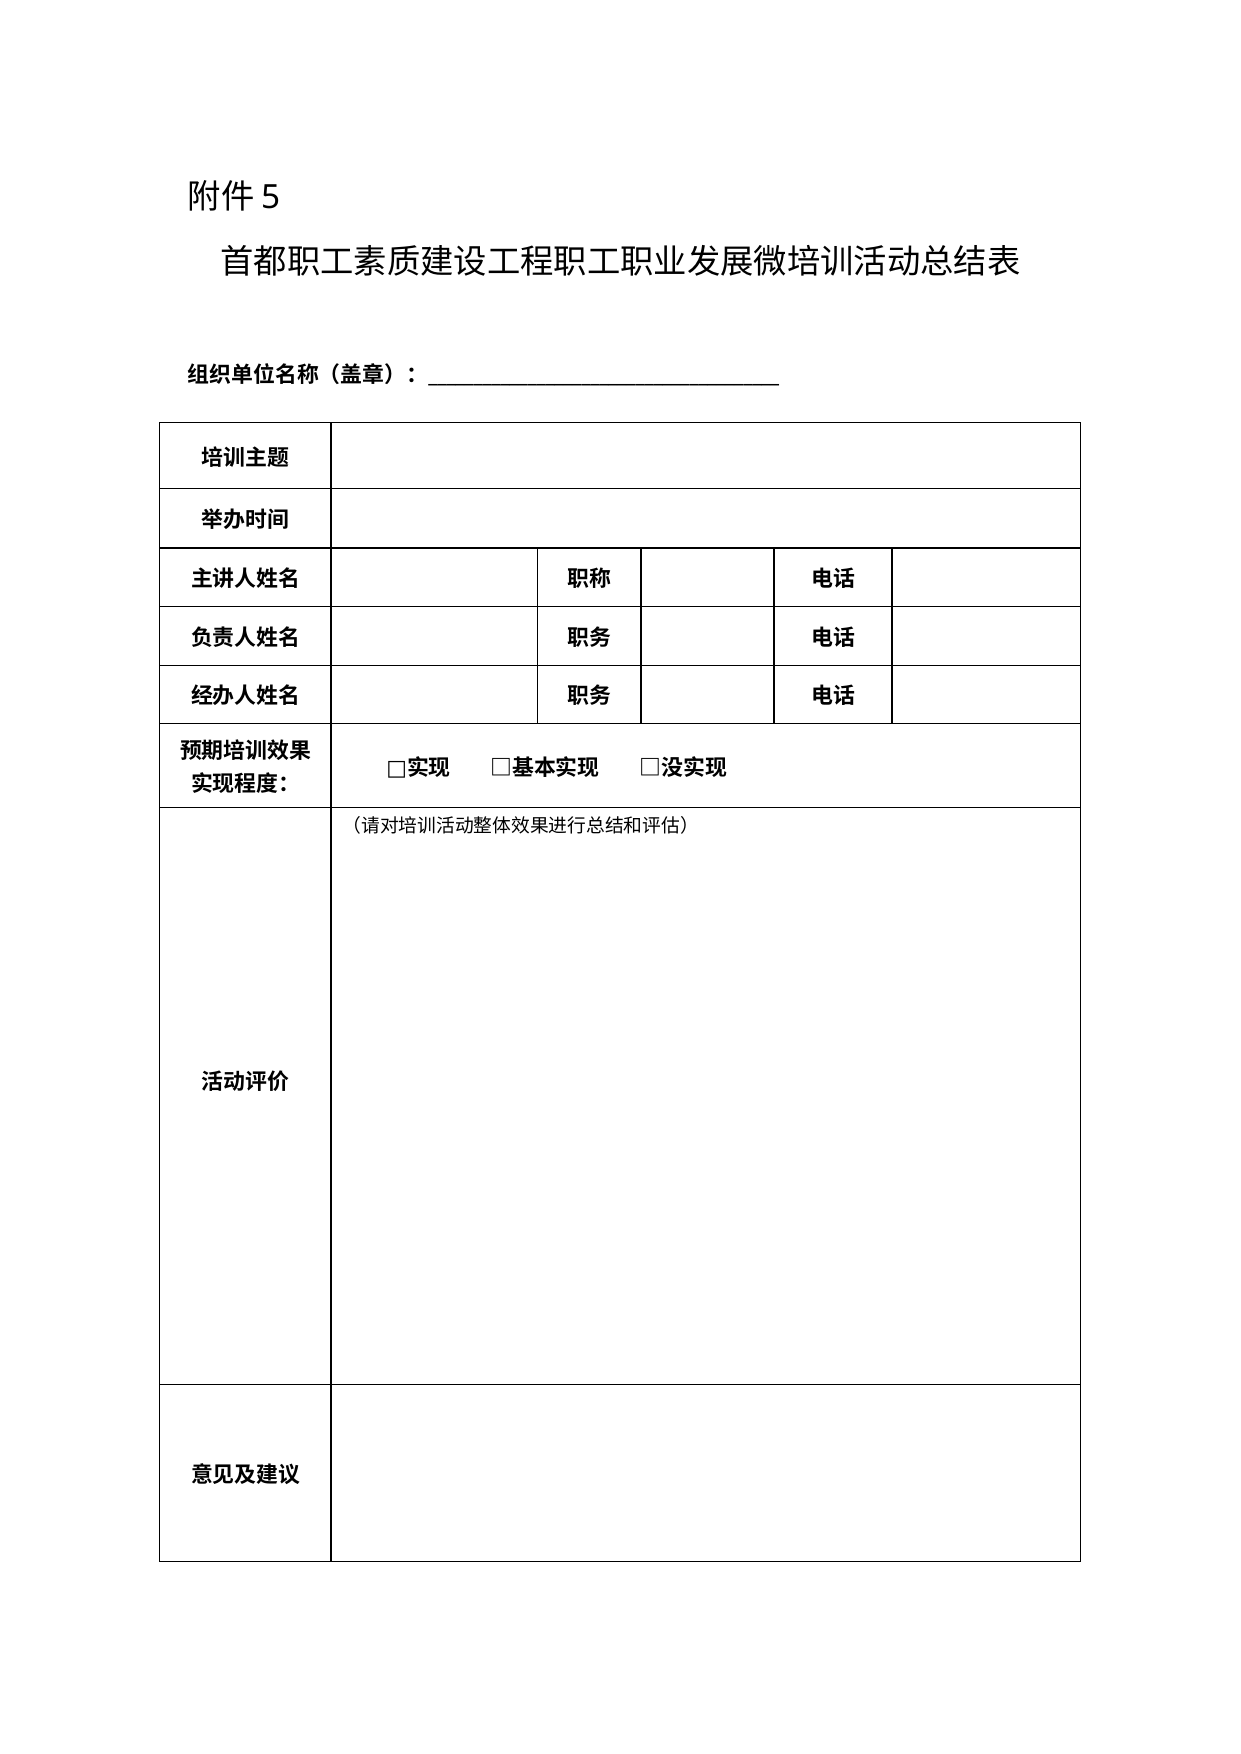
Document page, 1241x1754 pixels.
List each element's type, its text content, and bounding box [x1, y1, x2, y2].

table_cell [332, 607, 537, 664]
table_cell [332, 1385, 1080, 1561]
table_cell □实现 □基本实现 □没实现 [332, 724, 1080, 807]
table_cell [642, 549, 773, 606]
table_cell [642, 607, 773, 664]
table_cell （请对培训活动整体效果进行总结和评估） [332, 808, 1080, 1383]
table_cell 举办时间 [160, 489, 330, 547]
table_cell 负责人姓名 [160, 607, 330, 664]
table_cell 职务 [538, 666, 640, 723]
table_cell 活动评价 [160, 808, 330, 1383]
table_cell [332, 666, 537, 723]
table_cell 电话 [775, 666, 891, 723]
text 组织单位名称（盖章）：_______________________________________ [187, 357, 1053, 389]
table_cell [332, 549, 537, 606]
table_cell 意见及建议 [160, 1385, 330, 1561]
table_cell [642, 666, 773, 723]
table_header 培训主题 [160, 423, 330, 488]
table_cell 职称 [538, 549, 640, 606]
text 首都职工素质建设工程职工职业发展微培训活动总结表 [187, 227, 1053, 292]
table_cell 电话 [775, 549, 891, 606]
table_cell 经办人姓名 [160, 666, 330, 723]
table_cell [893, 607, 1080, 664]
table_header [332, 423, 1080, 488]
table_cell 职务 [538, 607, 640, 664]
table_cell 预期培训效果实现程度： [160, 724, 330, 807]
table_cell 主讲人姓名 [160, 549, 330, 606]
text 附件5 [187, 162, 1053, 227]
table_cell [893, 549, 1080, 606]
table_cell [893, 666, 1080, 723]
table_cell 电话 [775, 607, 891, 664]
table_cell [332, 489, 1080, 547]
